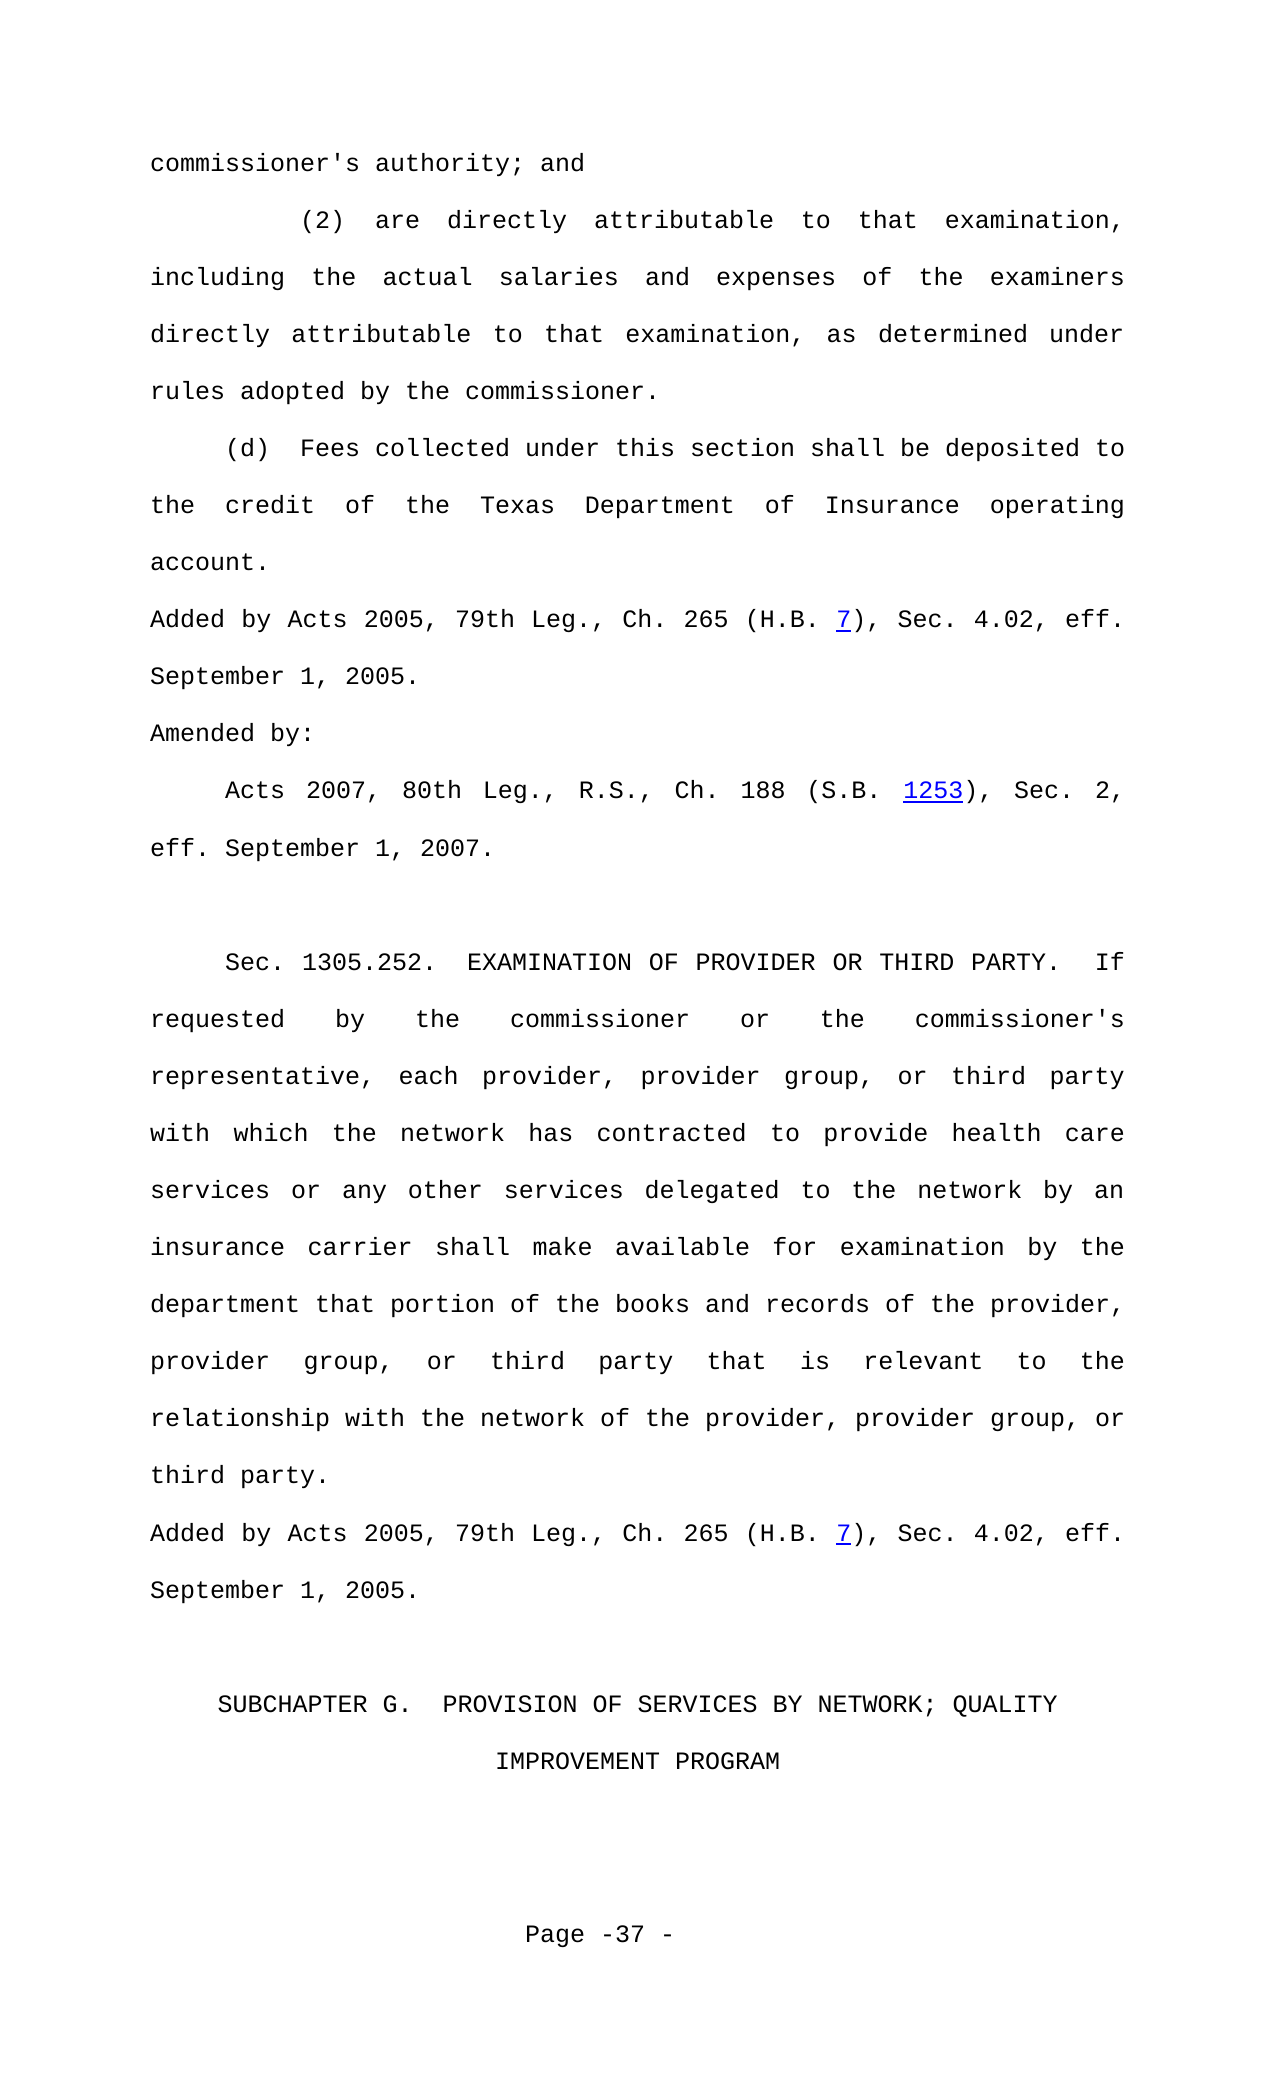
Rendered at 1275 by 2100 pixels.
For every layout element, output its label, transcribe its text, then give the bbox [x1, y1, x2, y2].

text Added by Acts 2005, 79th Leg., Ch. 265 (H.B. 7), Sec. 4.02, eff. September 1, 2005. [150, 1520, 1125, 1606]
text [150, 150, 1125, 178]
text SUBCHAPTER G. PROVISION OF SERVICES BY NETWORK; QUALITY IMPROVEMENT PROGRAM [150, 1691, 1125, 1777]
text Amended by: [150, 721, 1125, 749]
text (d) Fees collected under this section shall be deposited to the credit of the Texas Department of Insurance operating account. [150, 435, 1125, 578]
text Added by Acts 2005, 79th Leg., Ch. 265 (H.B. 7), Sec. 4.02, eff. September 1, 2005. [150, 607, 1125, 692]
text Acts 2007, 80th Leg., R.S., Ch. 188 (S.B. 1253), Sec. 2, eff. September 1, 2007. [150, 778, 1125, 863]
text Sec. 1305.252. EXAMINATION OF PROVIDER OR THIRD PARTY. If requested by the commissioner or the commissioner's representative, each provider, provider group, or third party with which the network has contracted to provide health care services or any other services delegated to the network by an insurance carrier shall make available for examination by the department that portion of the books and records of the provider, provider group, or third party that is relevant to the relationship with the network of the provider, provider group, or third party. [150, 949, 1125, 1491]
text (2) are directly attributable to that examination, including the actual salaries and expenses of the examiners directly attributable to that examination, as determined under rules adopted by the commissioner. [150, 207, 1125, 407]
